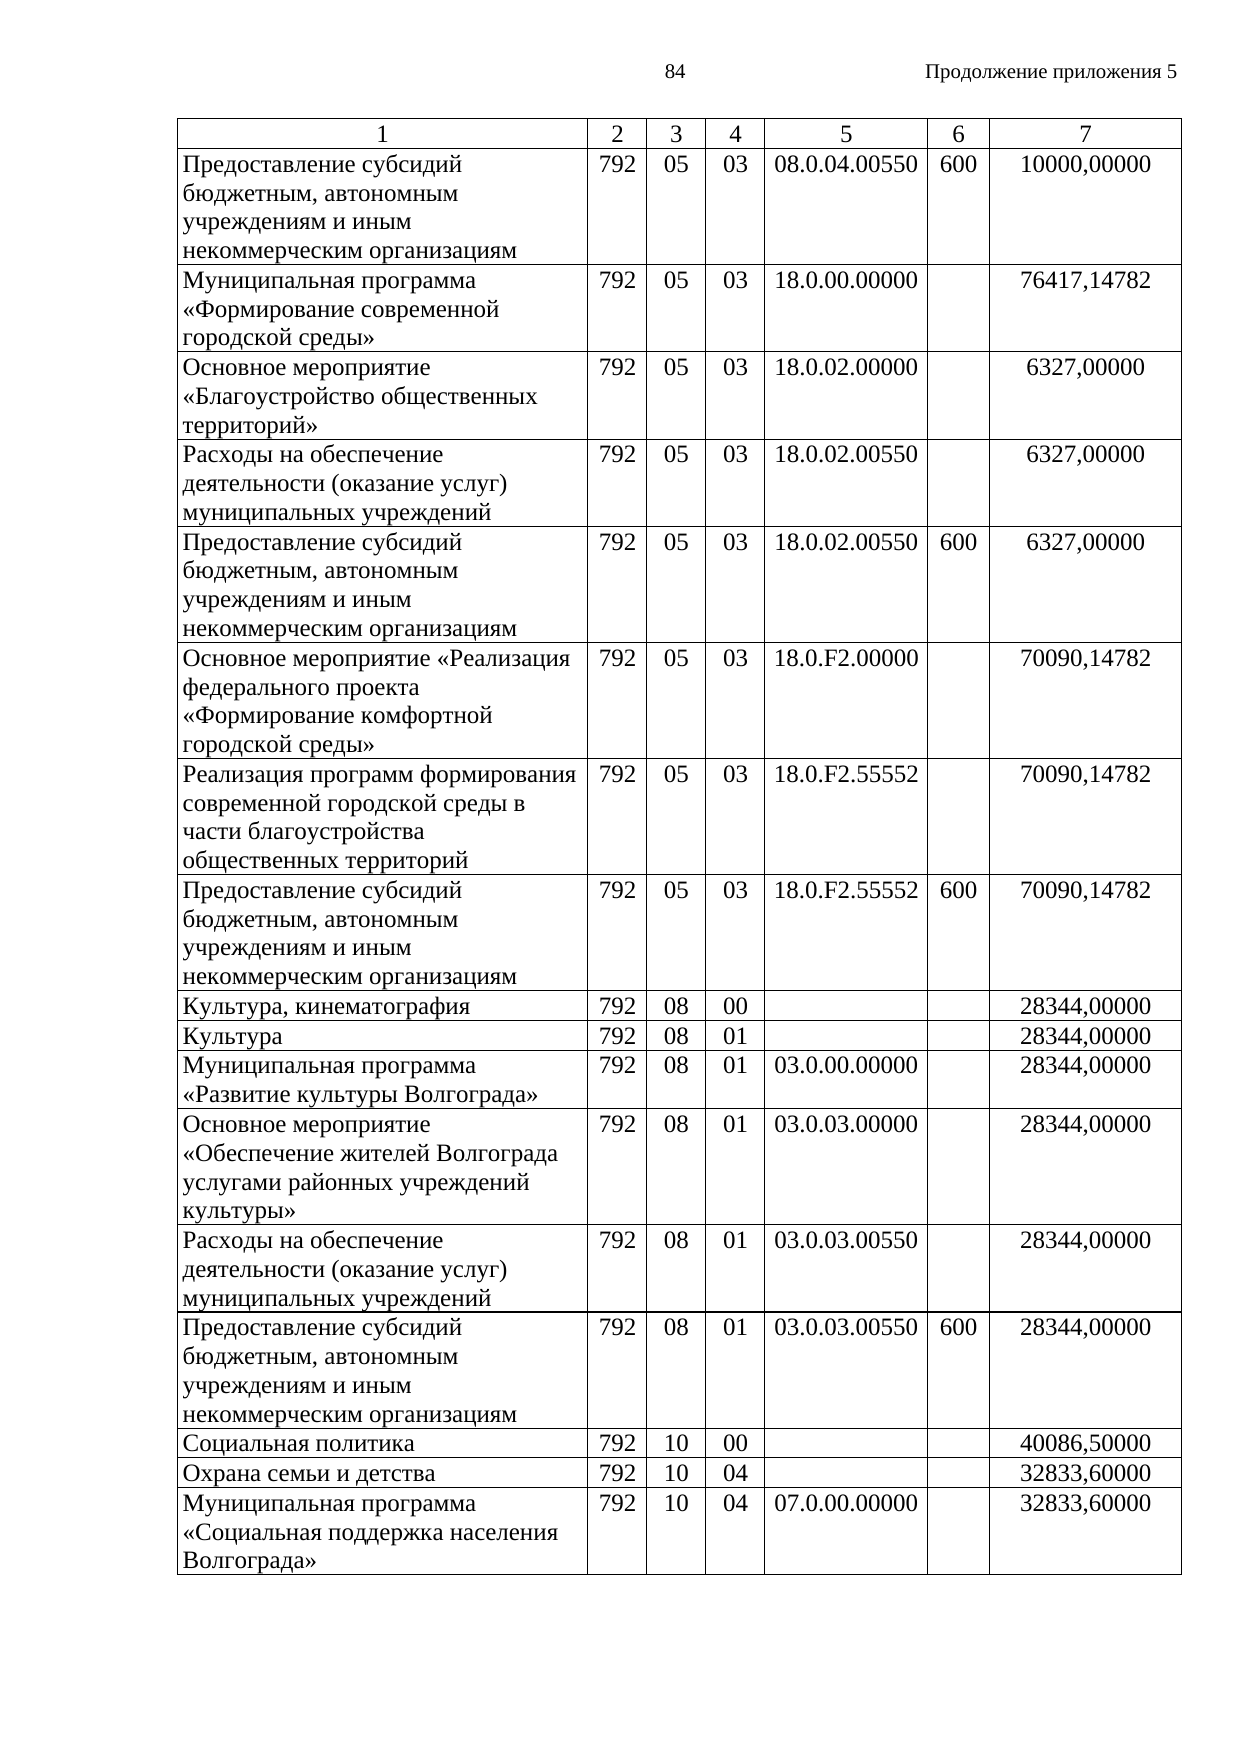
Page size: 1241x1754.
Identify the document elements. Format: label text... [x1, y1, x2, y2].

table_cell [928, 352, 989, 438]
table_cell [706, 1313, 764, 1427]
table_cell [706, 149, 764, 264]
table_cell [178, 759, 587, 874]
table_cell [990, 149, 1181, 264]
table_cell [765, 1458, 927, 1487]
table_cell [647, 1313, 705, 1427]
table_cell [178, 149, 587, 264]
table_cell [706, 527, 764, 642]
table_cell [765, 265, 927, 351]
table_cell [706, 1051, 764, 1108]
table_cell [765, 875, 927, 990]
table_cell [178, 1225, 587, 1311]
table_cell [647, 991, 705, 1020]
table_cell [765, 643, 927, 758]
table_header 4 [706, 119, 764, 148]
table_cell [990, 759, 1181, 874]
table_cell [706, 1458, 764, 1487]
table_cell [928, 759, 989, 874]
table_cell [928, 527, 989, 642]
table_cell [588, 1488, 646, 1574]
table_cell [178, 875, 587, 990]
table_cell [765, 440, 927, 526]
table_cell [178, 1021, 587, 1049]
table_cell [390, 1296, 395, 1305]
table_header 1 [178, 119, 587, 148]
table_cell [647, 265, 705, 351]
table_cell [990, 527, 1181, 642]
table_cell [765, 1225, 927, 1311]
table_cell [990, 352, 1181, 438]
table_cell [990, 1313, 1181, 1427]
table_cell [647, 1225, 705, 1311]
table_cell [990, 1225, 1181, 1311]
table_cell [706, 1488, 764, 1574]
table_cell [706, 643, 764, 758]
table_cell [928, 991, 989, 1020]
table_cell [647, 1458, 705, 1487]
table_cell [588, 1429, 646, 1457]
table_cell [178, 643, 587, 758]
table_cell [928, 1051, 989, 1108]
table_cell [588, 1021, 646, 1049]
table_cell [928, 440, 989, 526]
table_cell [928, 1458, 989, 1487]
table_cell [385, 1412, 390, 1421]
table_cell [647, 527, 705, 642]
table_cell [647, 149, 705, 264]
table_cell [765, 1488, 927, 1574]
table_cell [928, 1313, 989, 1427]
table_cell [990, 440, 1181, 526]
table_header 5 [765, 119, 927, 148]
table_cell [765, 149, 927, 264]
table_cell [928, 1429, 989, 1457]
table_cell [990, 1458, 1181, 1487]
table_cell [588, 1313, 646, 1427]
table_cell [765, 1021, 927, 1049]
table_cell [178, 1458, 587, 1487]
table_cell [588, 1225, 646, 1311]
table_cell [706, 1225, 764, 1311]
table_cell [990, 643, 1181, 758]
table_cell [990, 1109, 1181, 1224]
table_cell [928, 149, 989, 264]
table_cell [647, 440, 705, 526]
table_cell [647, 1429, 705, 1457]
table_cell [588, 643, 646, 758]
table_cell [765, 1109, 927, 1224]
table_header 7 [990, 119, 1181, 148]
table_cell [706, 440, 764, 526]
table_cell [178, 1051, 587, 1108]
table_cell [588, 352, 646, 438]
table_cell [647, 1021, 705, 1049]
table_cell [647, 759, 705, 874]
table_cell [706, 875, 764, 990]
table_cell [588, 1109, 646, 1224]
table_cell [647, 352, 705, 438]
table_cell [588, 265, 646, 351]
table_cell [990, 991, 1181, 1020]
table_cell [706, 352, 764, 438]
table_header 2 [588, 119, 646, 148]
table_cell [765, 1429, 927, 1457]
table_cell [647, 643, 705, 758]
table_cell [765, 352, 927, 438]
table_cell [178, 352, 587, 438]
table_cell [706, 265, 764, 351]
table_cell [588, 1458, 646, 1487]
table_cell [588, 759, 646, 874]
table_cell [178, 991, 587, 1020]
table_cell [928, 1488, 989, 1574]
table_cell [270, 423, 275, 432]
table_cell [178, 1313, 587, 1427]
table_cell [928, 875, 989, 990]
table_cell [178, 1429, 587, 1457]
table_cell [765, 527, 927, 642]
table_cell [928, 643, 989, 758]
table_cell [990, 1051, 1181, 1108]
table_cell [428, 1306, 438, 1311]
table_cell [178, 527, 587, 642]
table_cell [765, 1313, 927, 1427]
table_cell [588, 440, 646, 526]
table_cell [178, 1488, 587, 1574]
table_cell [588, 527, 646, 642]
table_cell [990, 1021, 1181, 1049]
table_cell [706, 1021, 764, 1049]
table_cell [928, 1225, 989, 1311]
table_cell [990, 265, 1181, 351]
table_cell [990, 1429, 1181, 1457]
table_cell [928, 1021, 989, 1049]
table_header 3 [647, 119, 705, 148]
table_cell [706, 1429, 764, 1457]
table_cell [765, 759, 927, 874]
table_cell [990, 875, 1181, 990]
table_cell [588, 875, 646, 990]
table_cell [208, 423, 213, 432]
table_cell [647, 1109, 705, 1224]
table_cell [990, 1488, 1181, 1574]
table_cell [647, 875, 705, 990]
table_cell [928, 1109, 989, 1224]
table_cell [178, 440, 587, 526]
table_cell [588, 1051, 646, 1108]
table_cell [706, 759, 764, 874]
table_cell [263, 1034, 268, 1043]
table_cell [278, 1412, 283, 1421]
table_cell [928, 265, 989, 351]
table_header 6 [928, 119, 989, 148]
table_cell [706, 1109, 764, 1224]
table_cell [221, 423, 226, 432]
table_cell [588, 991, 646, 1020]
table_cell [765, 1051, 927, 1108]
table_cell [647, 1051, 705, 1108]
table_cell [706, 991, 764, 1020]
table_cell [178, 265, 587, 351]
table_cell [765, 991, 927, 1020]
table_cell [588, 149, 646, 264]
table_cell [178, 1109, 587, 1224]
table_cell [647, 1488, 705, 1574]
